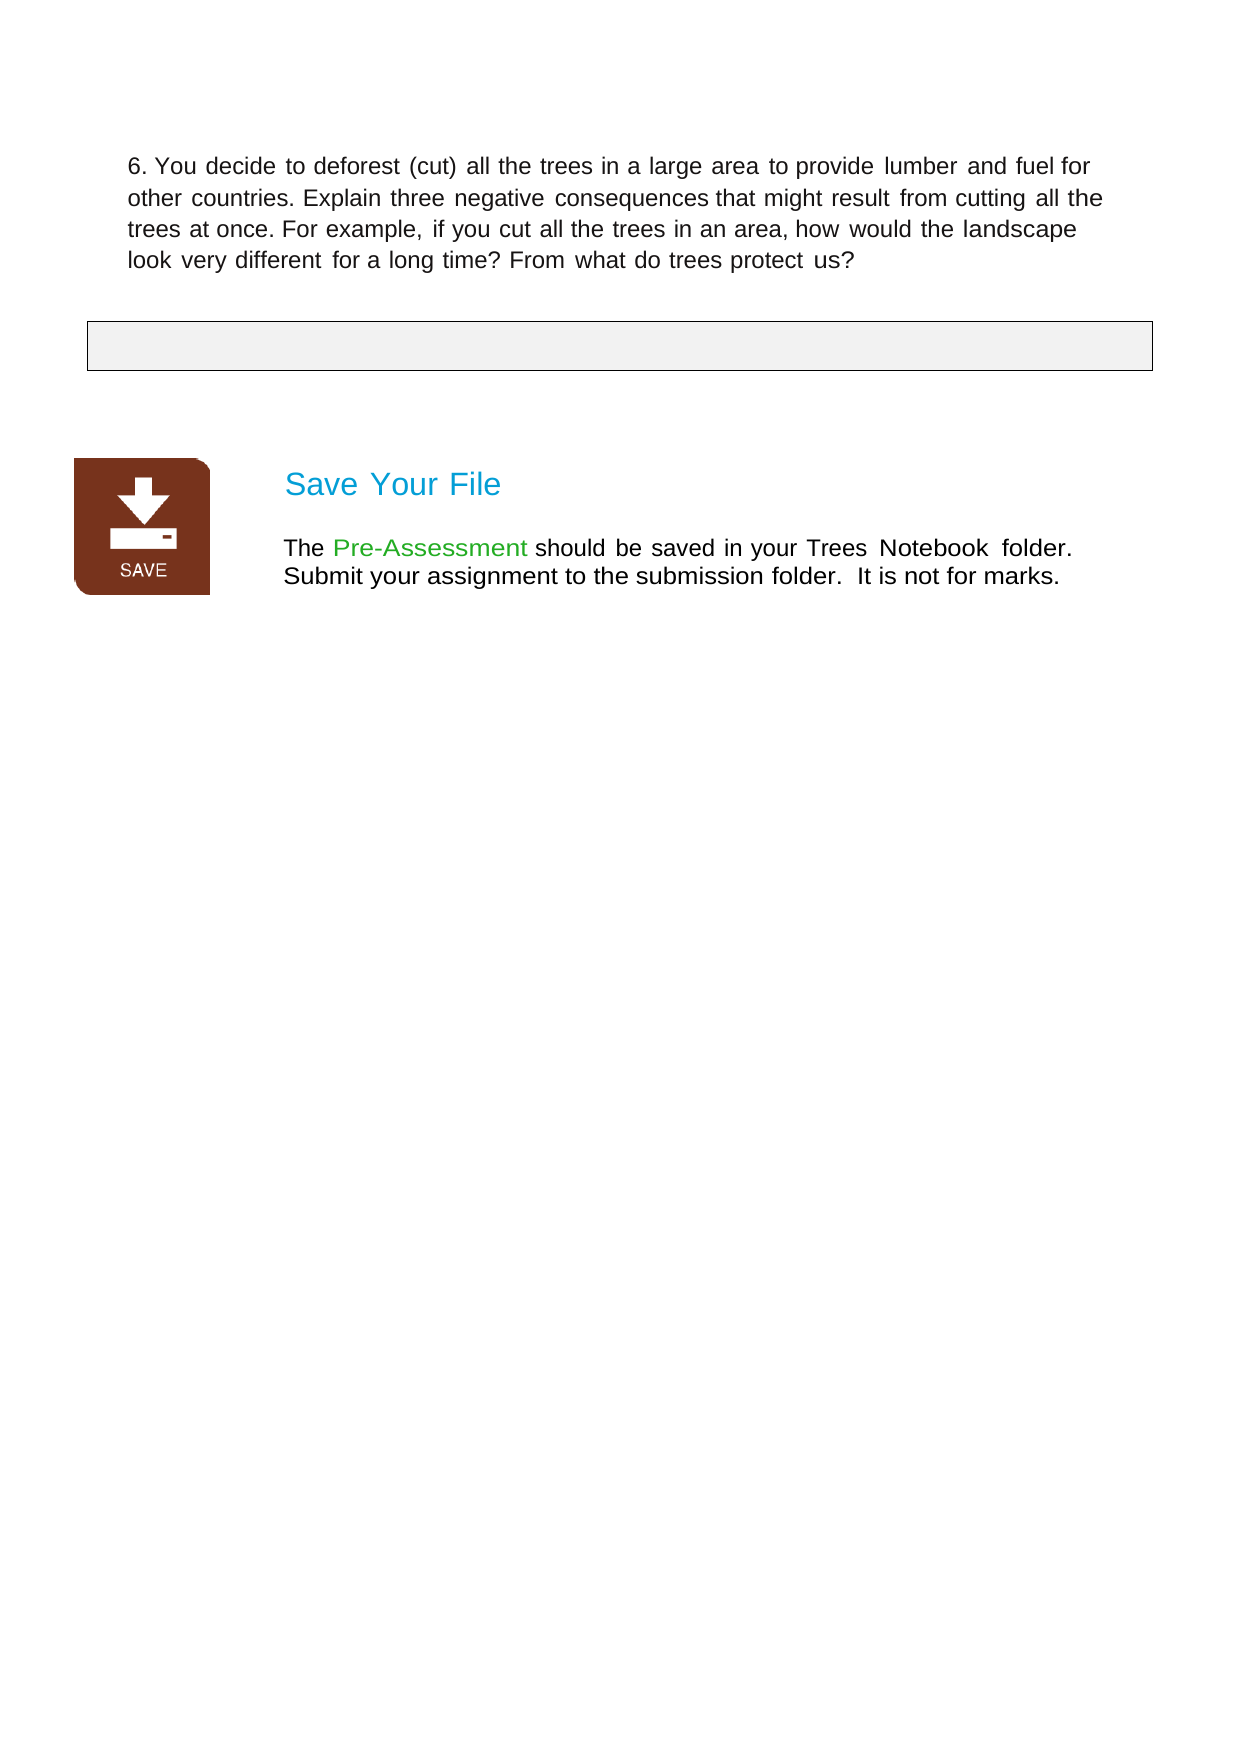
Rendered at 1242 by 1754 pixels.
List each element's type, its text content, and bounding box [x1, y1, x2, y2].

text Save Your File [284, 465, 1144, 502]
table_header [88, 322, 1152, 370]
text 6. You decide to deforest (cut) all the trees in a large area to provide lumber and fuel for other countries. Explain three negative consequences that might result from cutting all the trees at once. For example, if you cut all the trees in an area, how would the landscape look very different for a long time? From what do trees protect us? [127, 152, 1123, 274]
text The Pre-Assessment should be saved in your Trees Notebook folder. Submit your assignment to the submission folder. It is not for marks. [283, 534, 1144, 589]
picture [73, 458, 210, 595]
